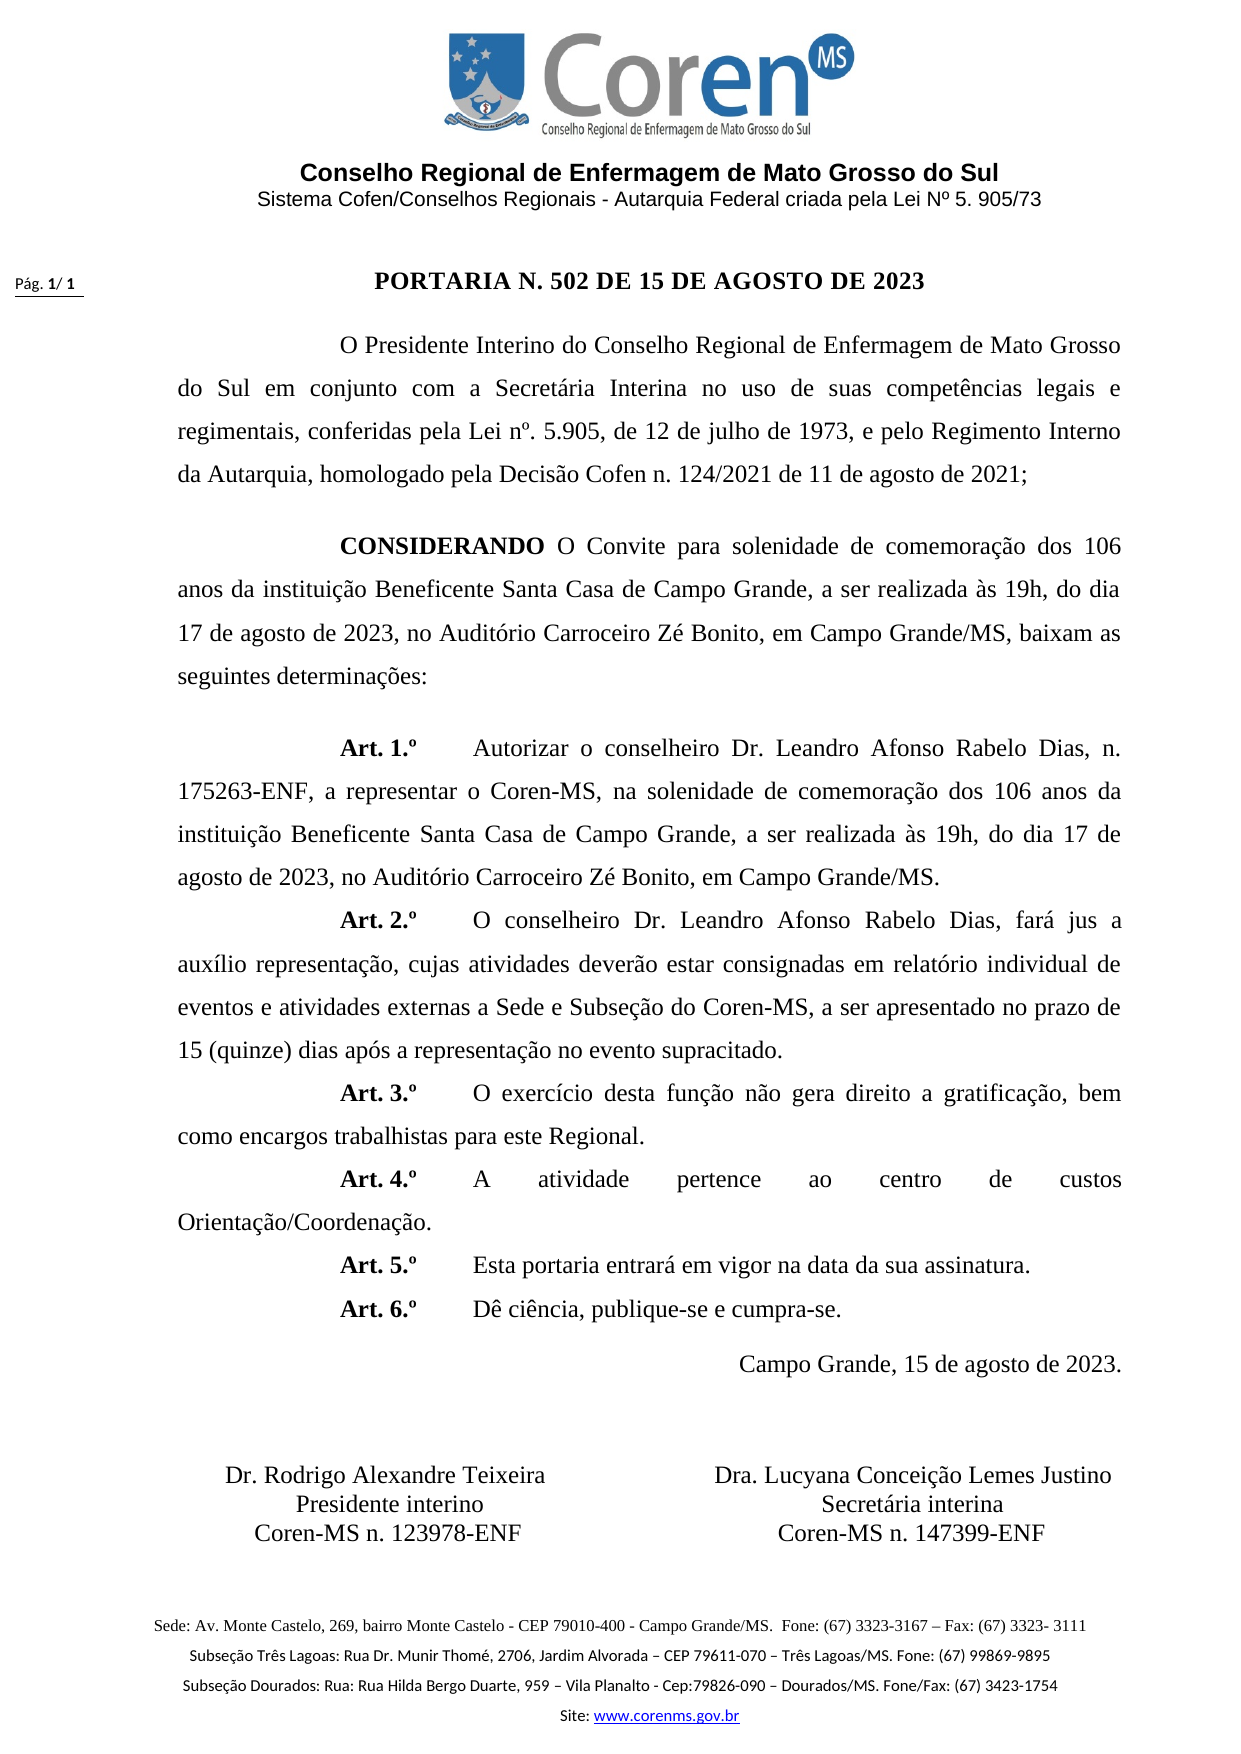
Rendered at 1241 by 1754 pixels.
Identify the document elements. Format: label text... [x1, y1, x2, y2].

list Dê ciência, publique-se e cumpra-se. [177, 1294, 1122, 1322]
list O exercício desta função não gera direito a gratificação, bem como encargos trabalhistas para este Regional. [177, 1078, 1122, 1150]
text O Presidente Interino do Conselho Regional de Enfermagem de Mato Grosso do Sul em conjunto com a Secretária Interina no uso de suas competências legais e regimentais, conferidas pela Lei nº. 5.905, de 12 de julho de 1973, e pelo Regimento Interno da Autarquia, homologado pela Decisão Cofen n. 124/2021 de 11 de agosto de 2021; [177, 330, 1122, 488]
text Presidente interino Secretária interina [177, 1489, 1122, 1518]
list Esta portaria entrará em vigor na data da sua assinatura. [177, 1251, 1122, 1279]
text Dr. Rodrigo Alexandre Teixeira Dra. Lucyana Conceição Lemes Justino [177, 1461, 1122, 1489]
list A atividade pertence ao centro de custos Orientação/Coordenação. [177, 1164, 1122, 1236]
text CONSIDERANDO O Convite para solenidade de comemoração dos 106 anos da instituição Beneficente Santa Casa de Campo Grande, a ser realizada às 19h, do dia 17 de agosto de 2023, no Auditório Carroceiro Zé Bonito, em Campo Grande/MS, baixam as seguintes determinações: [177, 531, 1122, 689]
title Portaria n. 502 de 15 de agosto de 2023 [177, 266, 1122, 294]
list Autorizar o conselheiro Dr. Leandro Afonso Rabelo Dias, n. 175263-ENF, a representar o Coren-MS, na solenidade de comemoração dos 106 anos da instituição Beneficente Santa Casa de Campo Grande, a ser realizada às 19h, do dia 17 de agosto de 2023, no Auditório Carroceiro Zé Bonito, em Campo Grande/MS. [177, 733, 1122, 891]
picture [442, 29, 857, 142]
list O conselheiro Dr. Leandro Afonso Rabelo Dias, fará jus a auxílio representação, cujas atividades deverão estar consignadas em relatório individual de eventos e atividades externas a Sede e Subseção do Coren-MS, a ser apresentado no prazo de 15 (quinze) dias após a representação no evento supracitado. [177, 906, 1122, 1064]
text Coren-MS n. 123978-ENF Coren-MS n. 147399-ENF [177, 1518, 1122, 1547]
list Campo Grande, 15 de agosto de 2023. [340, 1349, 1122, 1378]
